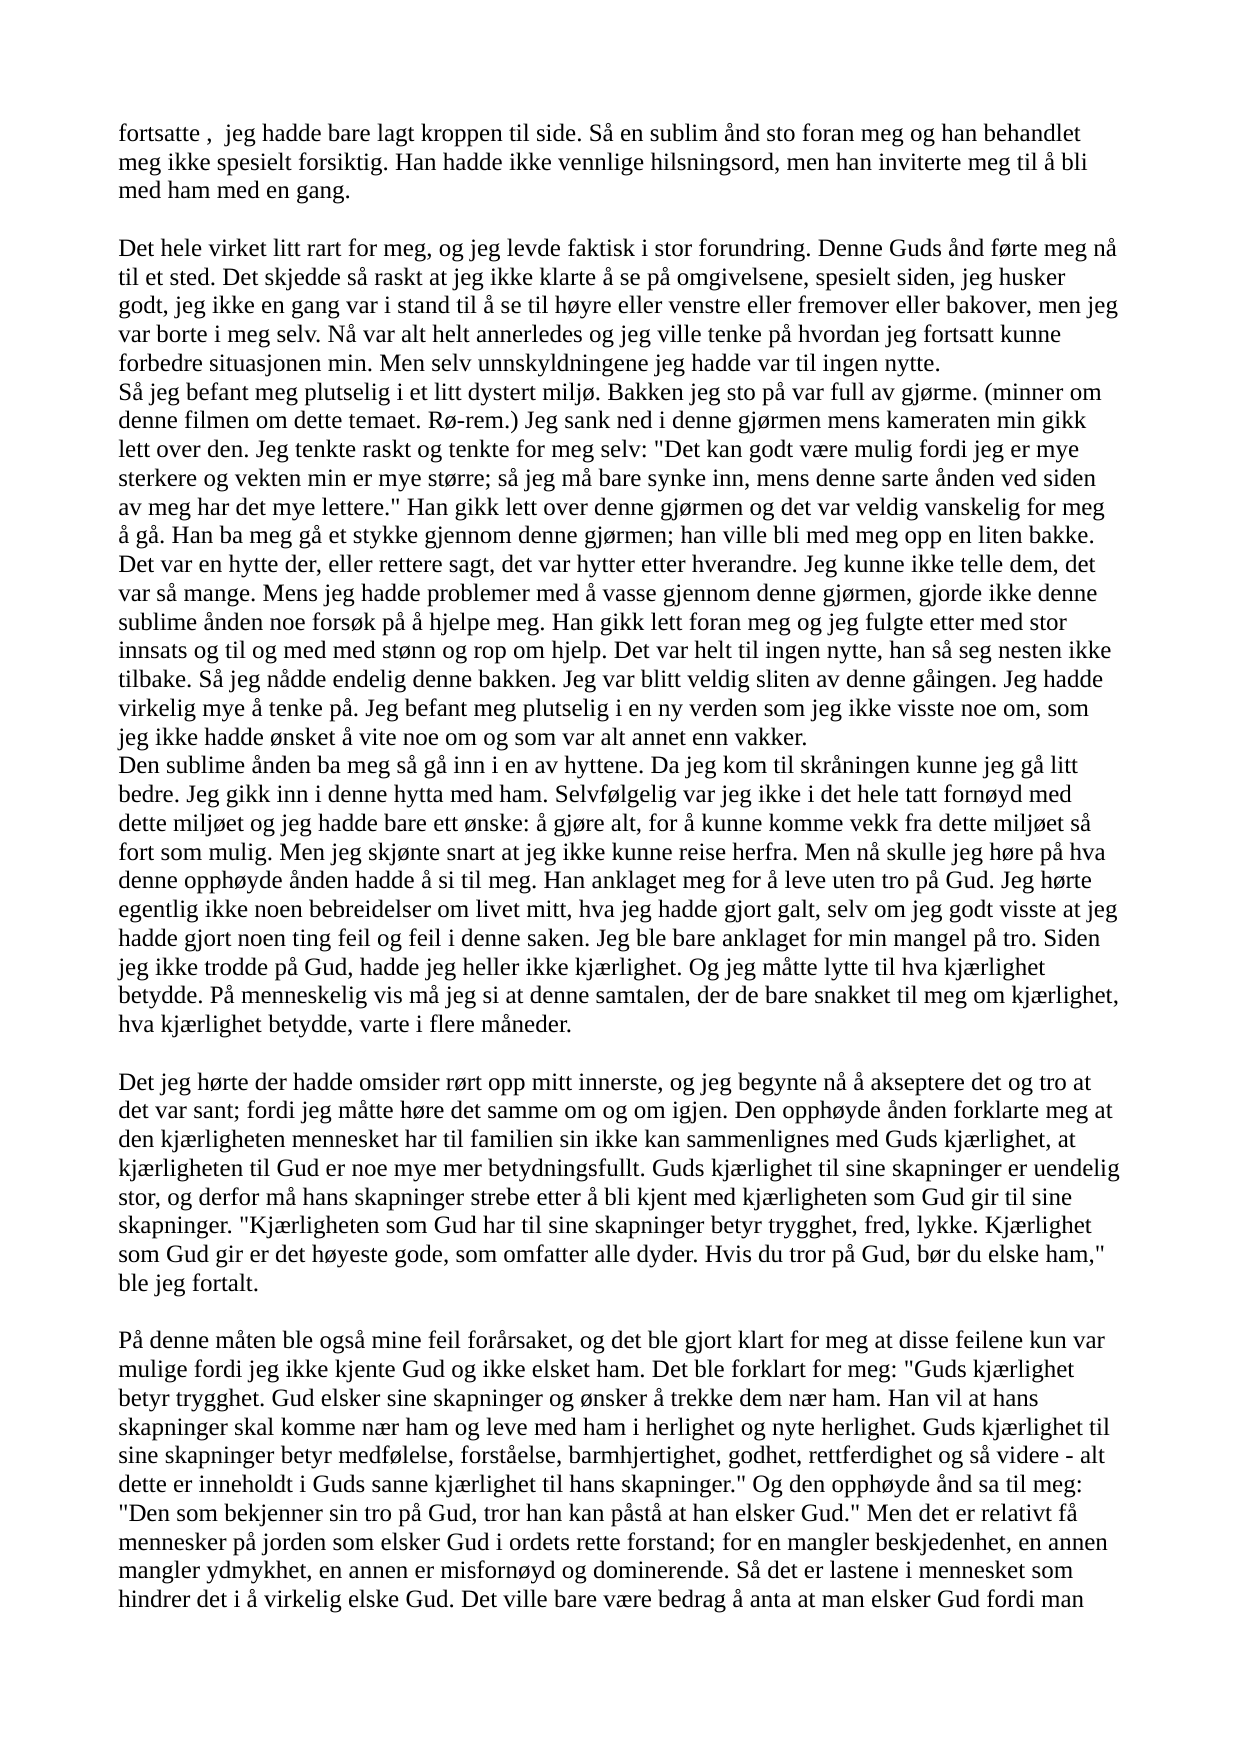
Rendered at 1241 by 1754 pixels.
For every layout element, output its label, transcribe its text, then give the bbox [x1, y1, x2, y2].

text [118, 118, 1122, 204]
text Det jeg hørte der hadde omsider rørt opp mitt innerste, og jeg begynte nå å akseptere det og tro at det var sant; fordi jeg måtte høre det samme om og om igjen. Den opphøyde ånden forklarte meg at den kjærligheten mennesket har til familien sin ikke kan sammenlignes med Guds kjærlighet, at kjærligheten til Gud er noe mye mer betydningsfullt. Guds kjærlighet til sine skapninger er uendelig stor, og derfor må hans skapninger strebe etter å bli kjent med kjærligheten som Gud gir til sine skapninger. "Kjærligheten som Gud har til sine skapninger betyr trygghet, fred, lykke. Kjærlighet som Gud gir er det høyeste gode, som omfatter alle dyder. Hvis du tror på Gud, bør du elske ham," ble jeg fortalt. [118, 1067, 1122, 1297]
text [118, 1326, 1122, 1613]
text Så jeg befant meg plutselig i et litt dystert miljø. Bakken jeg sto på var full av gjørme. (minner om denne filmen om dette temaet. Rø-rem.) Jeg sank ned i denne gjørmen mens kameraten min gikk lett over den. Jeg tenkte raskt og tenkte for meg selv: "Det kan godt være mulig fordi jeg er mye sterkere og vekten min er mye større; så jeg må bare synke inn, mens denne sarte ånden ved siden av meg har det mye lettere." Han gikk lett over denne gjørmen og det var veldig vanskelig for meg å gå. Han ba meg gå et stykke gjennom denne gjørmen; han ville bli med meg opp en liten bakke. Det var en hytte der, eller rettere sagt, det var hytter etter hverandre. Jeg kunne ikke telle dem, det var så mange. Mens jeg hadde problemer med å vasse gjennom denne gjørmen, gjorde ikke denne sublime ånden noe forsøk på å hjelpe meg. Han gikk lett foran meg og jeg fulgte etter med stor innsats og til og med med stønn og rop om hjelp. Det var helt til ingen nytte, han så seg nesten ikke tilbake. Så jeg nådde endelig denne bakken. Jeg var blitt veldig sliten av denne gåingen. Jeg hadde virkelig mye å tenke på. Jeg befant meg plutselig i en ny verden som jeg ikke visste noe om, som jeg ikke hadde ønsket å vite noe om og som var alt annet enn vakker. [118, 377, 1122, 751]
text Den sublime ånden ba meg så gå inn i en av hyttene. Da jeg kom til skråningen kunne jeg gå litt bedre. Jeg gikk inn i denne hytta med ham. Selvfølgelig var jeg ikke i det hele tatt fornøyd med dette miljøet og jeg hadde bare ett ønske: å gjøre alt, for å kunne komme vekk fra dette miljøet så fort som mulig. Men jeg skjønte snart at jeg ikke kunne reise herfra. Men nå skulle jeg høre på hva denne opphøyde ånden hadde å si til meg. Han anklaget meg for å leve uten tro på Gud. Jeg hørte egentlig ikke noen bebreidelser om livet mitt, hva jeg hadde gjort galt, selv om jeg godt visste at jeg hadde gjort noen ting feil og feil i denne saken. Jeg ble bare anklaget for min mangel på tro. Siden jeg ikke trodde på Gud, hadde jeg heller ikke kjærlighet. Og jeg måtte lytte til hva kjærlighet betydde. På menneskelig vis må jeg si at denne samtalen, der de bare snakket til meg om kjærlighet, hva kjærlighet betydde, varte i flere måneder. [118, 751, 1122, 1038]
text Det hele virket litt rart for meg, og jeg levde faktisk i stor forundring. Denne Guds ånd førte meg nå til et sted. Det skjedde så raskt at jeg ikke klarte å se på omgivelsene, spesielt siden, jeg husker godt, jeg ikke en gang var i stand til å se til høyre eller venstre eller fremover eller bakover, men jeg var borte i meg selv. Nå var alt helt annerledes og jeg ville tenke på hvordan jeg fortsatt kunne forbedre situasjonen min. Men selv unnskyldningene jeg hadde var til ingen nytte. [118, 233, 1122, 377]
